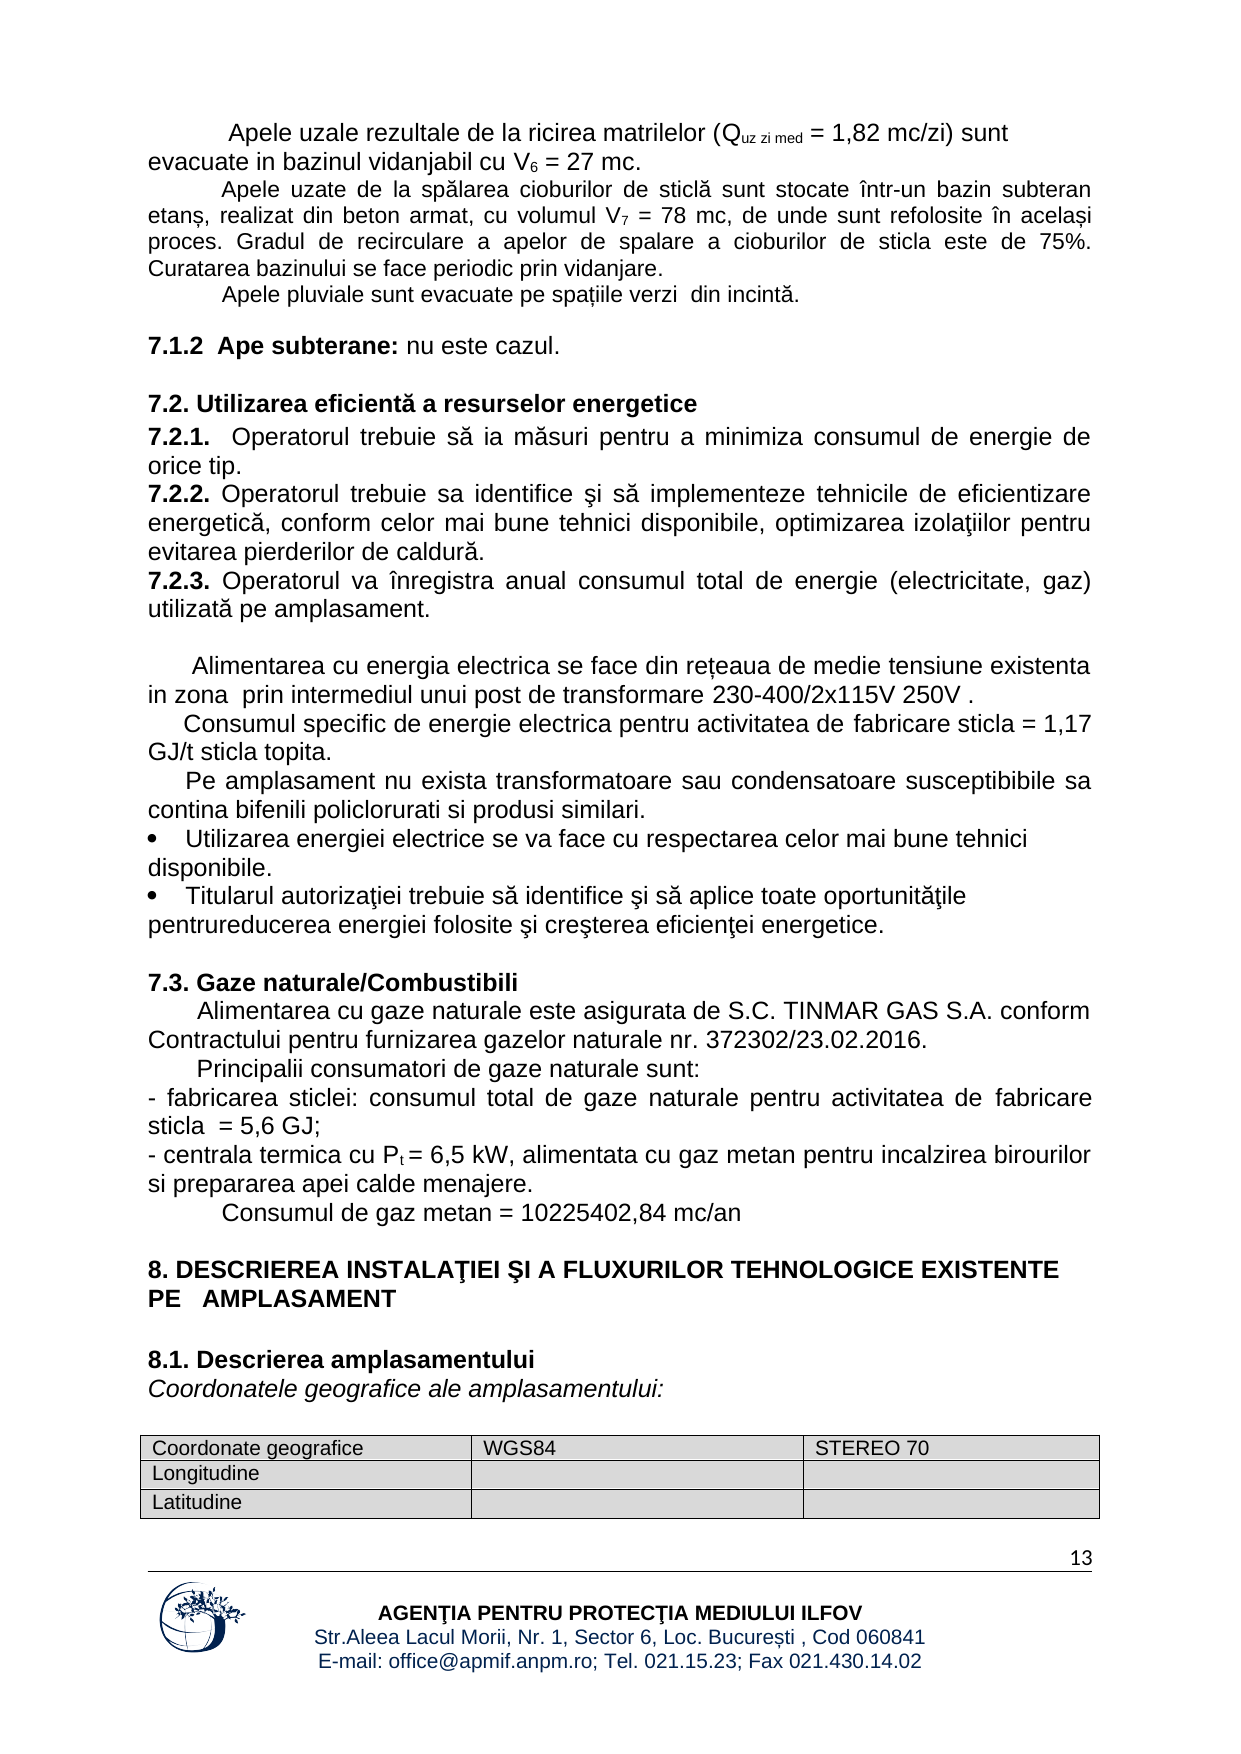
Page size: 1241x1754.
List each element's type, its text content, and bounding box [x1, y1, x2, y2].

text Alimentarea cu gaze naturale este asigurata de S.C. TINMAR GAS S.A. conform Contractului pentru furnizarea gazelor naturale nr. 372302/23.02.2016. [148, 996, 1092, 1054]
list Titularul autorizaţiei trebuie să identifice şi să aplice toate oportunităţile [148, 881, 1092, 910]
table_cell [804, 1490, 1099, 1518]
text 7.2.2. Operatorul trebuie sa identifice şi să implementeze tehnicile de eficientizare energetică, conform celor mai bune tehnici disponibile, optimizarea izolaţiilor pentru evitarea pierderilor de caldură. [148, 479, 1092, 566]
table_header WGS84 [472, 1436, 803, 1459]
text Alimentarea cu energia electrica se face din rețeaua de medie tensiune existenta in zona prin intermediul unui post de transformare 230-400/2x115V 250V . [148, 651, 1092, 709]
text Apele pluviale sunt evacuate pe spațiile verzi din incintă. [148, 281, 1092, 307]
text 7.1.2 Ape subterane: nu este cazul. [148, 331, 1092, 360]
text Pe amplasament nu exista transformatoare sau condensatoare susceptibibile sa contina bifenili policlorurati si produsi similari. [148, 766, 1092, 824]
list Utilizarea energiei electrice se va face cu respectarea celor mai bune tehnici [148, 824, 1092, 852]
table_cell [804, 1461, 1099, 1488]
text Principalii consumatori de gaze naturale sunt: [148, 1054, 1092, 1083]
text Consumul specific de energie electrica pentru activitatea de fabricare sticla = 1,17 GJ/t sticla topita. [148, 709, 1092, 766]
text 7.2.3. Operatorul va înregistra anual consumul total de energie (electricitate, gaz) utilizată pe amplasament. [148, 566, 1092, 623]
text - fabricarea sticlei: consumul total de gaze naturale pentru activitatea de fabricare sticla = 5,6 GJ; [148, 1083, 1092, 1140]
text Coordonatele geografice ale amplasamentului: [148, 1373, 1092, 1402]
text Apele uzale rezultale de la ricirea matrilelor (Quz zi med = 1,82 mc/zi) sunt evacuate in bazinul vidanjabil cu V6 = 27 mc. [148, 118, 1092, 176]
text 7.2.1. Operatorul trebuie să ia măsuri pentru a minimiza consumul de energie de orice tip. [148, 422, 1092, 479]
list Consumul de gaz metan = 10225402,84 mc/an [148, 1198, 1092, 1226]
text disponibile. [148, 852, 1092, 881]
text pentrureducerea energiei folosite şi creşterea eficienţei energetice. [148, 910, 1092, 939]
list - centrala termica cu Pt = 6,5 kW, alimentata cu gaz metan pentru incalzirea birourilor si prepararea apei calde menajere. [148, 1140, 1092, 1198]
table_cell Latitudine [141, 1490, 471, 1518]
table_cell [472, 1490, 803, 1518]
list Apele uzate de la spălarea cioburilor de sticlă sunt stocate într-un bazin subteran etanș, realizat din beton armat, cu volumul V7 = 78 mc, de unde sunt refolosite în același proces. Gradul de recirculare a apelor de spalare a cioburilor de sticla este de 75%. Curatarea bazinului se face periodic prin vidanjare. [148, 176, 1092, 281]
subtitle 8. DESCRIEREA INSTALAŢIEI ŞI A FLUXURILOR TEHNOLOGICE EXISTENTE PE AMPLASAMENT [148, 1255, 1092, 1313]
table_cell Longitudine [141, 1461, 471, 1488]
subtitle 7.3. Gaze naturale/Combustibili [148, 968, 1092, 996]
table_header Coordonate geografice [141, 1436, 471, 1459]
table_header STEREO 70 [804, 1436, 1099, 1459]
text 7.2. Utilizarea eficientă a resurselor energetice [148, 389, 1092, 418]
table_cell [472, 1461, 803, 1488]
text 8.1. Descrierea amplasamentului [148, 1345, 1092, 1373]
